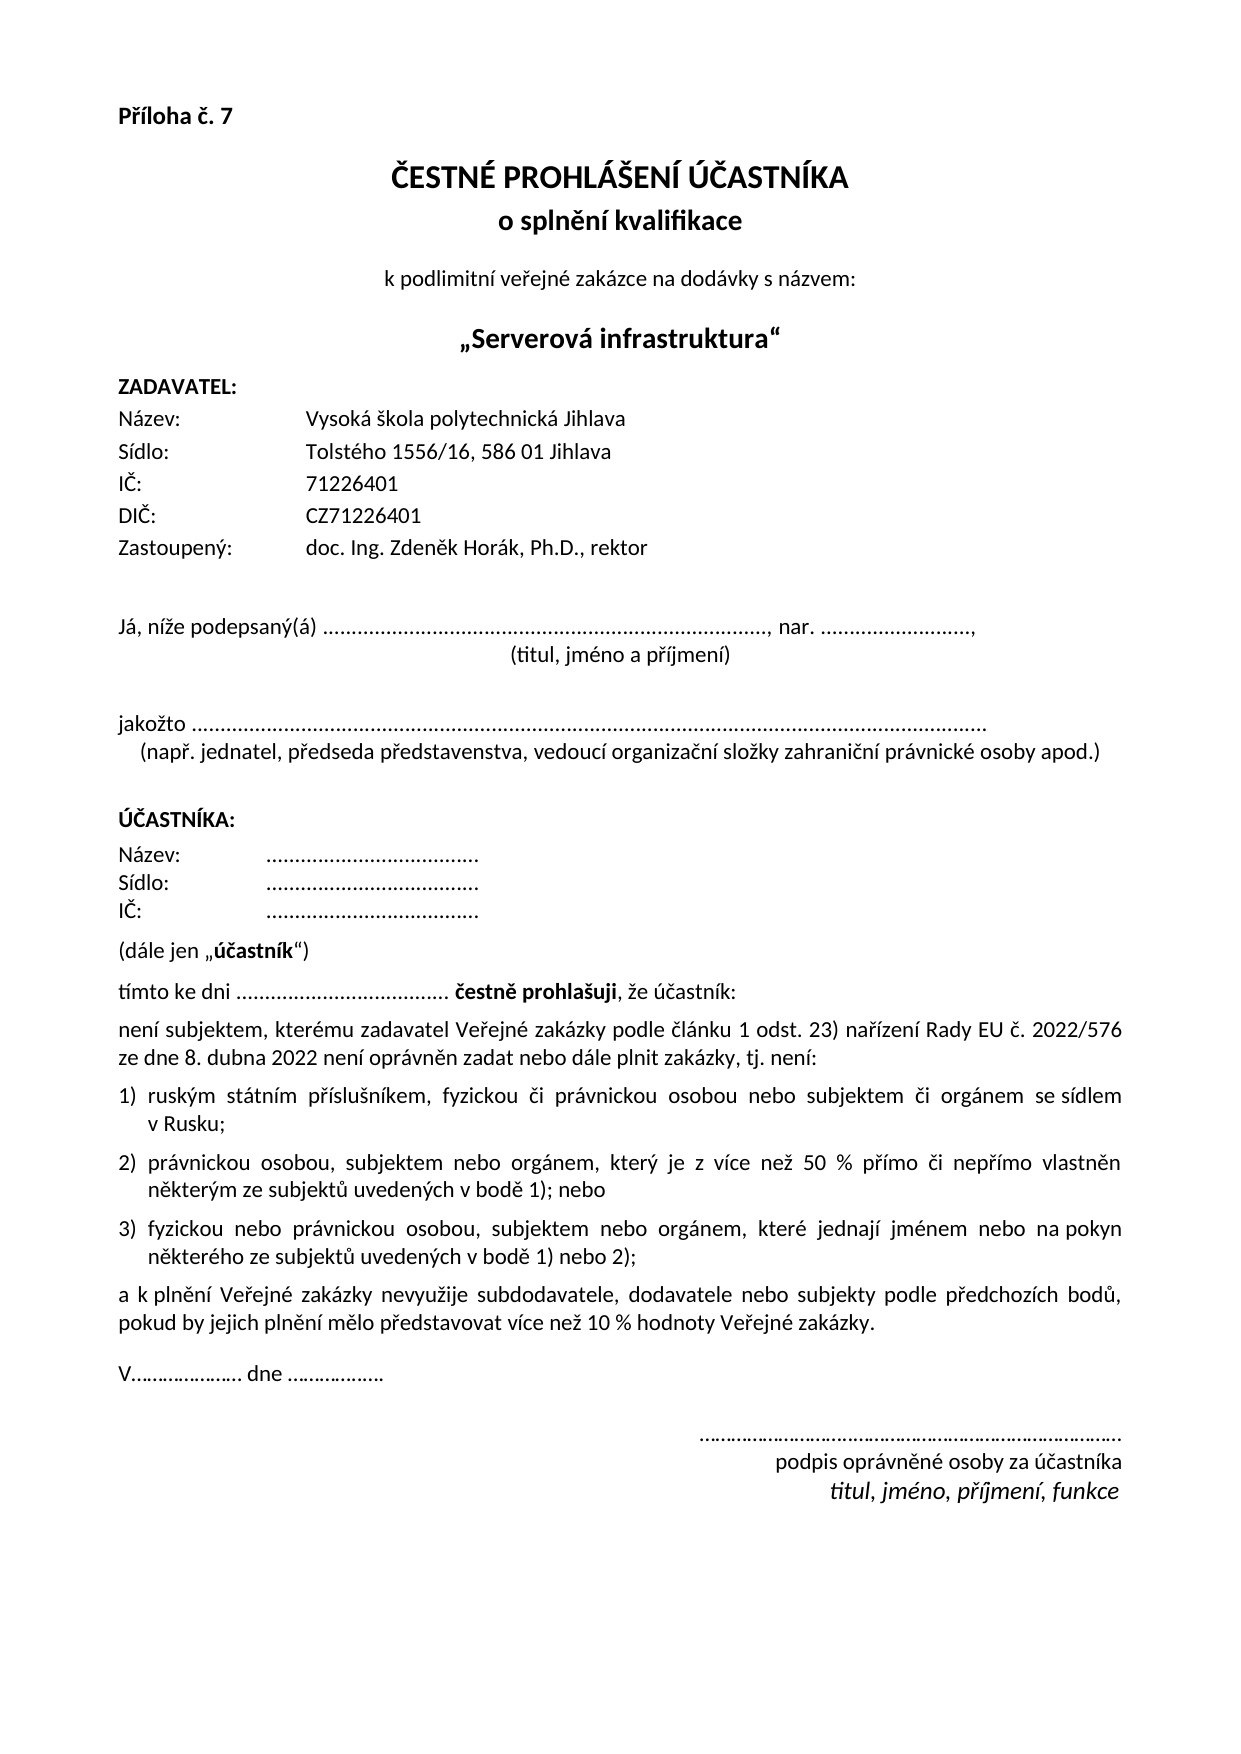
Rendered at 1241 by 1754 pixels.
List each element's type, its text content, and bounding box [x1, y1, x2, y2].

text ………………………..…………………………………………… [118, 1419, 1122, 1447]
text Název: Vysoká škola polytechnická Jihlava [118, 404, 1122, 433]
text (titul, jméno a příjmení) [118, 640, 1122, 668]
text jakožto .......................................................................................................................................... [118, 709, 1122, 737]
text V………………… dne …………..…. [118, 1359, 1122, 1387]
text účastníka: [118, 806, 1122, 833]
text Zastoupený: doc. Ing. Zdeněk Horák, Ph.D., rektor [118, 533, 1122, 561]
list Sídlo: ..................................... [118, 868, 1122, 896]
list Název: ..................................... [118, 840, 1122, 868]
text zadavatel: [118, 372, 1122, 400]
text není subjektem, kterému zadavatel Veřejné zakázky podle článku 1 odst. 23) nařízení Rady EU č. 2022/576 ze dne 8. dubna 2022 není oprávněn zadat nebo dále plnit zakázky, tj. není: [118, 1015, 1122, 1071]
text Sídlo: Tolstého 1556/16, 586 01 Jihlava [118, 437, 1122, 465]
text a k plnění Veřejné zakázky nevyužije subdodavatele, dodavatele nebo subjekty podle předchozích bodů, pokud by jejich plnění mělo představovat více než 10 % hodnoty Veřejné zakázky. [118, 1280, 1122, 1336]
list právnickou osobou, subjektem nebo orgánem, který je z více než 50 % přímo či nepřímo vlastněn některým ze subjektů uvedených v bodě 1); nebo [118, 1148, 1122, 1204]
text Já, níže podepsaný(á) ............................................................................., nar. .........................., [118, 612, 1122, 640]
text o splnění kvalifikace [118, 202, 1122, 238]
text podpis oprávněné osoby za účastníka [118, 1447, 1122, 1475]
text Příloha č. 7 [118, 100, 1122, 131]
list fyzickou nebo právnickou osobou, subjektem nebo orgánem, které jednají jménem nebo na pokyn některého ze subjektů uvedených v bodě 1) nebo 2); [118, 1214, 1122, 1270]
text k podlimitní veřejné zakázce na dodávky s názvem: [118, 264, 1122, 292]
text titul, jméno, příjmení, funkce [118, 1475, 1122, 1506]
list ruským státním příslušníkem, fyzickou či právnickou osobou nebo subjektem či orgánem se sídlem v Rusku; [118, 1081, 1122, 1137]
list IČ: ..................................... [118, 896, 1122, 924]
text tímto ke dni ..................................... čestně prohlašuji, že účastník: [118, 977, 1122, 1005]
text (např. jednatel, předseda představenstva, vedoucí organizační složky zahraniční právnické osoby apod.) [118, 737, 1122, 765]
text Čestné prohlášení účastníka [118, 156, 1122, 196]
text IČ: 71226401 [118, 469, 1122, 497]
text (dále jen „účastník“) [118, 936, 1122, 964]
text DIČ: CZ71226401 [118, 501, 1122, 529]
text „Serverová infrastruktura“ [118, 320, 1122, 355]
